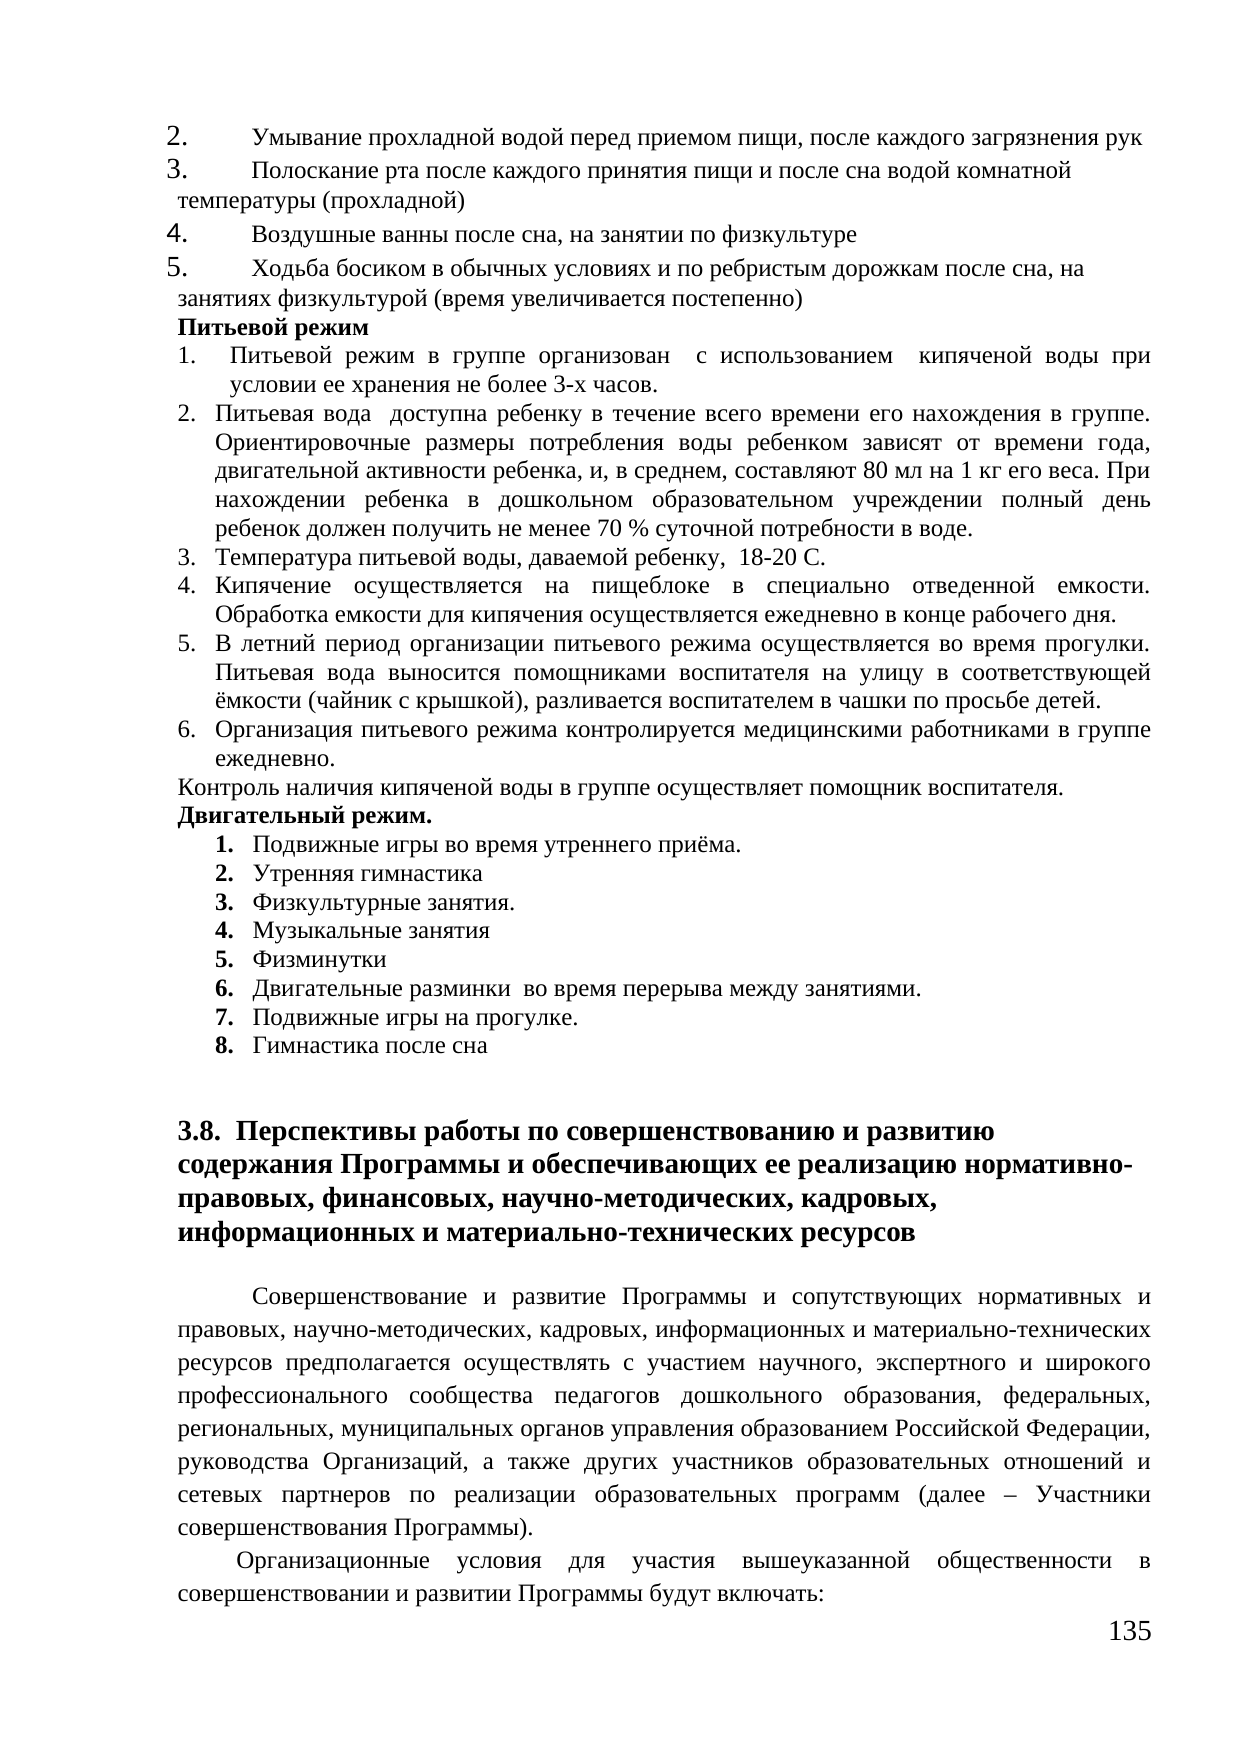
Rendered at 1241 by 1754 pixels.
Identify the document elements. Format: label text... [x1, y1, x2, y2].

list Организация питьевого режима контролируется медицинскими работниками в группе ежедневно. [177, 714, 1152, 772]
list Гимнастика после сна [215, 1031, 1152, 1059]
list В летний период организации питьевого режима осуществляется во время прогулки. Питьевая вода выносится помощниками воспитателя на улицу в соответствующей ёмкости (чайник с крышкой), разливается воспитателем в чашки по просьбе детей. [177, 628, 1152, 714]
list Питьевой режим в группе организован с использованием кипяченой воды при условии ее хранения не более 3-х часов. [177, 341, 1152, 398]
list Кипячение осуществляется на пищеблоке в специально отведенной емкости. Обработка емкости для кипячения осуществляется ежедневно в конце рабочего дня. [177, 571, 1152, 628]
list Подвижные игры на прогулке. [215, 1002, 1152, 1031]
list Утренняя гимнастика [215, 858, 1152, 887]
text Двигательный режим. [177, 801, 1152, 829]
text Организационные условия для участия вышеуказанной общественности в совершенствовании и развитии Программы будут включать: [177, 1545, 1152, 1607]
list Физминутки [215, 944, 1152, 973]
list Температура питьевой воды, даваемой ребенку, 18-20 С. [177, 542, 1152, 571]
list Музыкальные занятия [215, 916, 1152, 944]
list Полоскание рта после каждого принятия пищи и после сна водой комнатной температуры (прохладной) [177, 152, 1152, 214]
list Физкультурные занятия. [215, 887, 1152, 916]
text Контроль наличия кипяченой воды в группе осуществляет помощник воспитателя. [177, 772, 1152, 801]
list Ходьба босиком в обычных условиях и по ребристым дорожкам после сна, на занятиях физкультурой (время увеличивается постепенно) [177, 249, 1152, 312]
list Питьевая вода доступна ребенку в течение всего времени его нахождения в группе. Ориентировочные размеры потребления воды ребенком зависят от времени года, двигательной активности ребенка, и, в среднем, составляют 80 мл на 1 кг его веса. При нахождении ребенка в дошкольном образовательном учреждении полный день ребенок должен получить не менее 70 % суточной потребности в воде. [177, 398, 1152, 542]
list Воздушные ванны после сна, на занятии по физкультуре [177, 214, 1152, 249]
text Питьевой режим [177, 312, 1152, 341]
text 3.8. Перспективы работы по совершенствованию и развитию содержания Программы и обеспечивающих ее реализацию нормативно-правовых, финансовых, научно-методических, кадровых, информационных и материально-технических ресурсов [177, 1113, 1152, 1247]
list Двигательные разминки во время перерыва между занятиями. [215, 973, 1152, 1002]
text Совершенствование и развитие Программы и сопутствующих нормативных и правовых, научно-методических, кадровых, информационных и материально-технических ресурсов предполагается осуществлять с участием научного, экспертного и широкого профессионального сообщества педагогов дошкольного образования, федеральных, региональных, муниципальных органов управления образованием Российской Федерации, руководства Организаций, а также других участников образовательных отношений и сетевых партнеров по реализации образовательных программ (далее – Участники совершенствования Программы). [177, 1281, 1152, 1541]
list Подвижные игры во время утреннего приёма. [215, 829, 1152, 858]
list Умывание прохладной водой перед приемом пищи, после каждого загрязнения рук [177, 118, 1152, 152]
